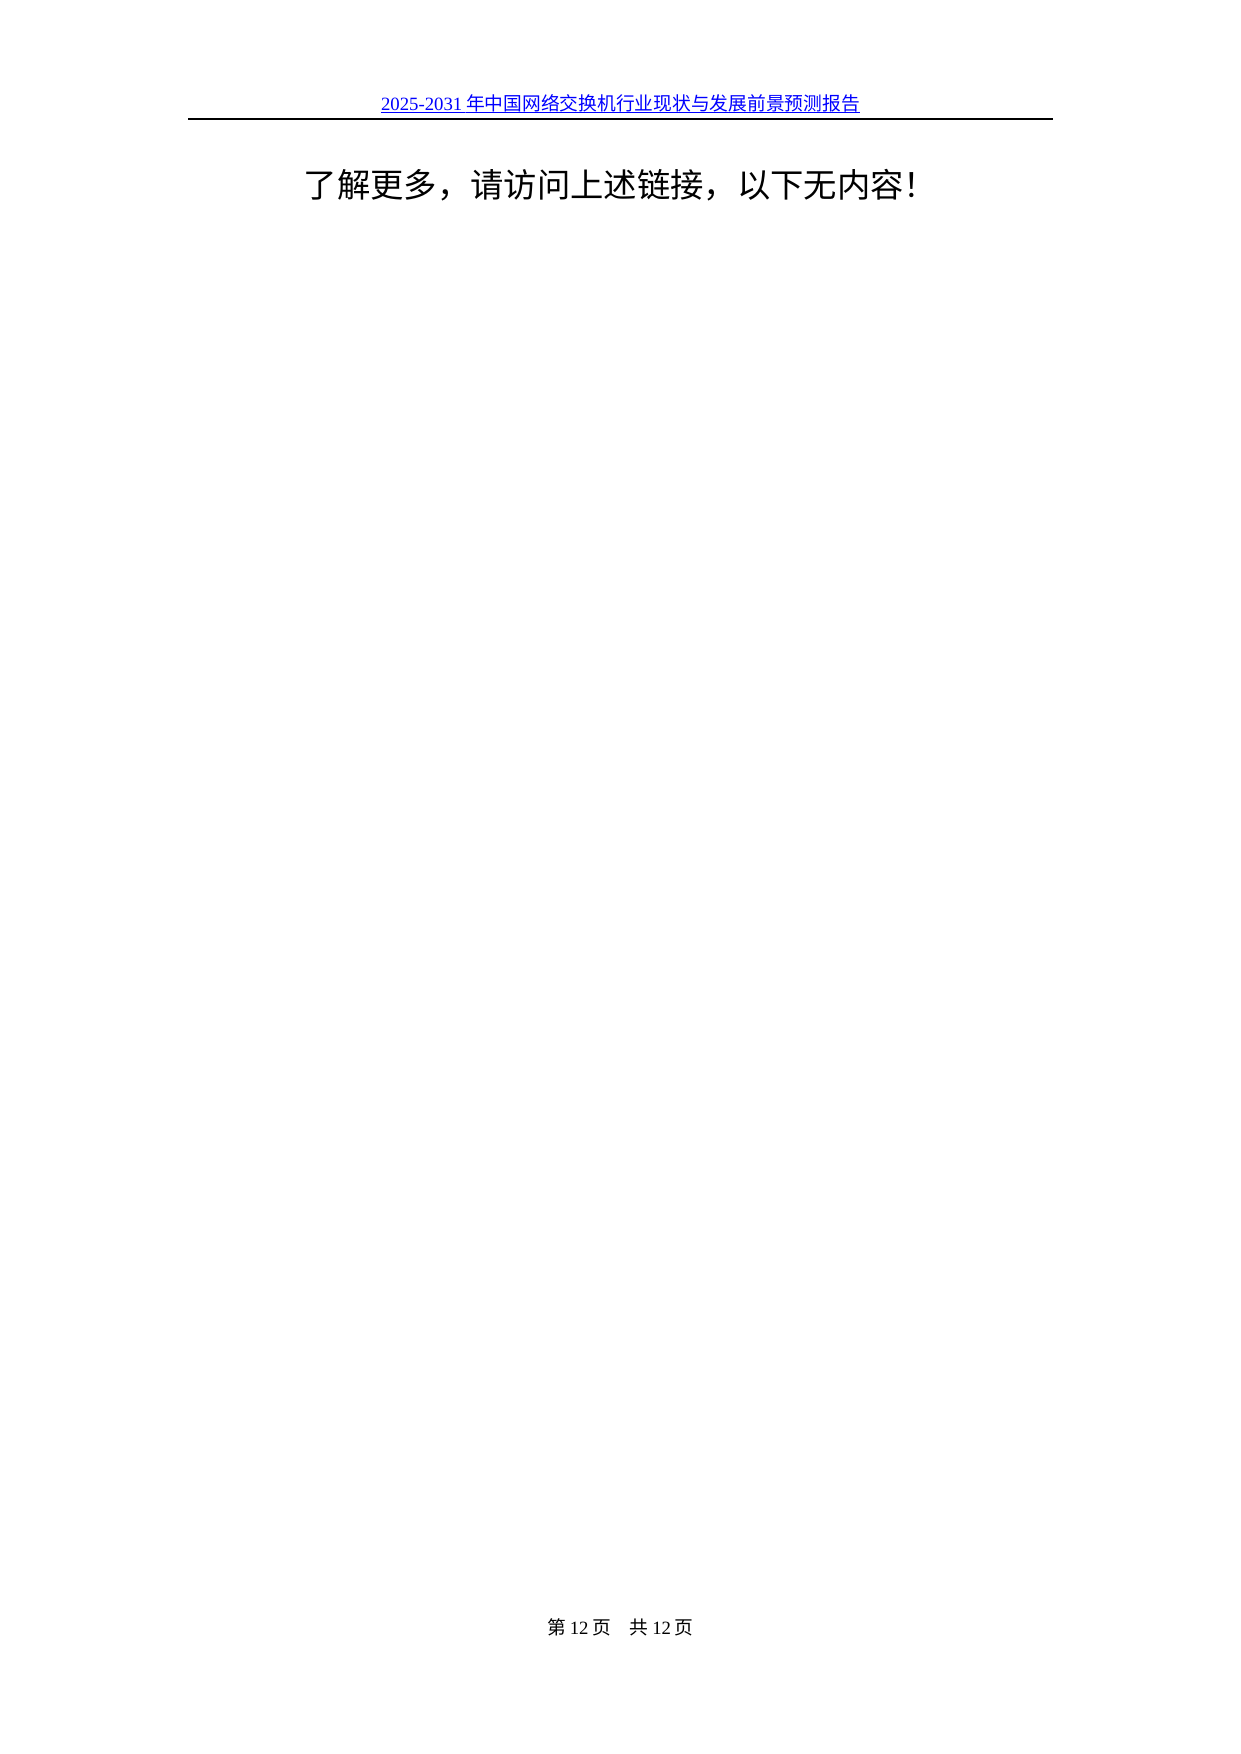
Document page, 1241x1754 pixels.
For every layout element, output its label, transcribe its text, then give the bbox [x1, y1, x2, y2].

title 了解更多，请访问上述链接，以下无内容！ [187, 150, 1053, 215]
